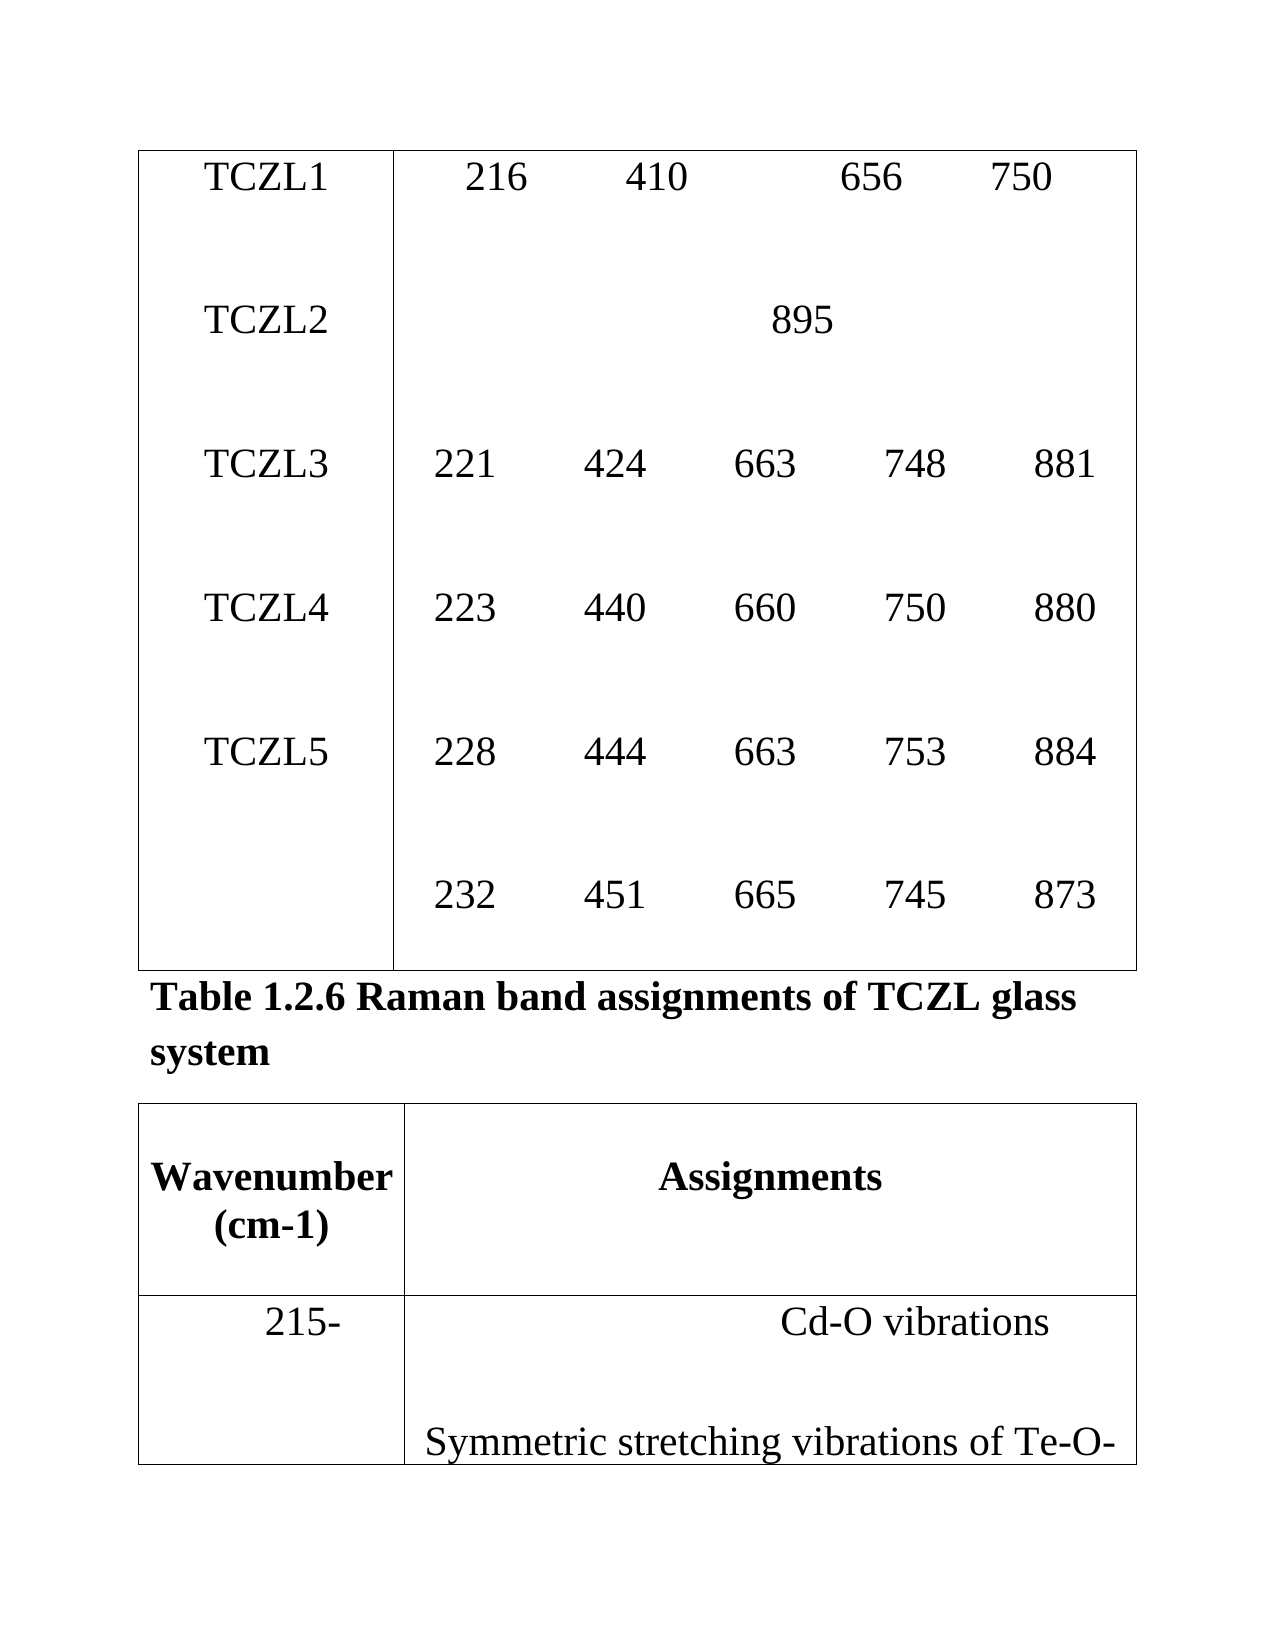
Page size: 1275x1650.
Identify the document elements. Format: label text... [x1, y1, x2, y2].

text Table 1.2.6 Raman band assignments of TCZL glass system [150, 971, 1125, 1074]
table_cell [139, 1296, 404, 1464]
table_cell TCZL1 TCZL2 TCZL3 TCZL4 TCZL5 [139, 151, 393, 970]
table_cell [405, 1296, 1136, 1464]
table_cell 216 410 656 750 895 221 424 663 748 881 223 440 660 750 880 228 444 663 753 884 232 451 665 745 873 [394, 151, 1136, 970]
table_header Assignments [405, 1104, 1136, 1295]
table_header Wavenumber (cm-1) [139, 1104, 404, 1295]
